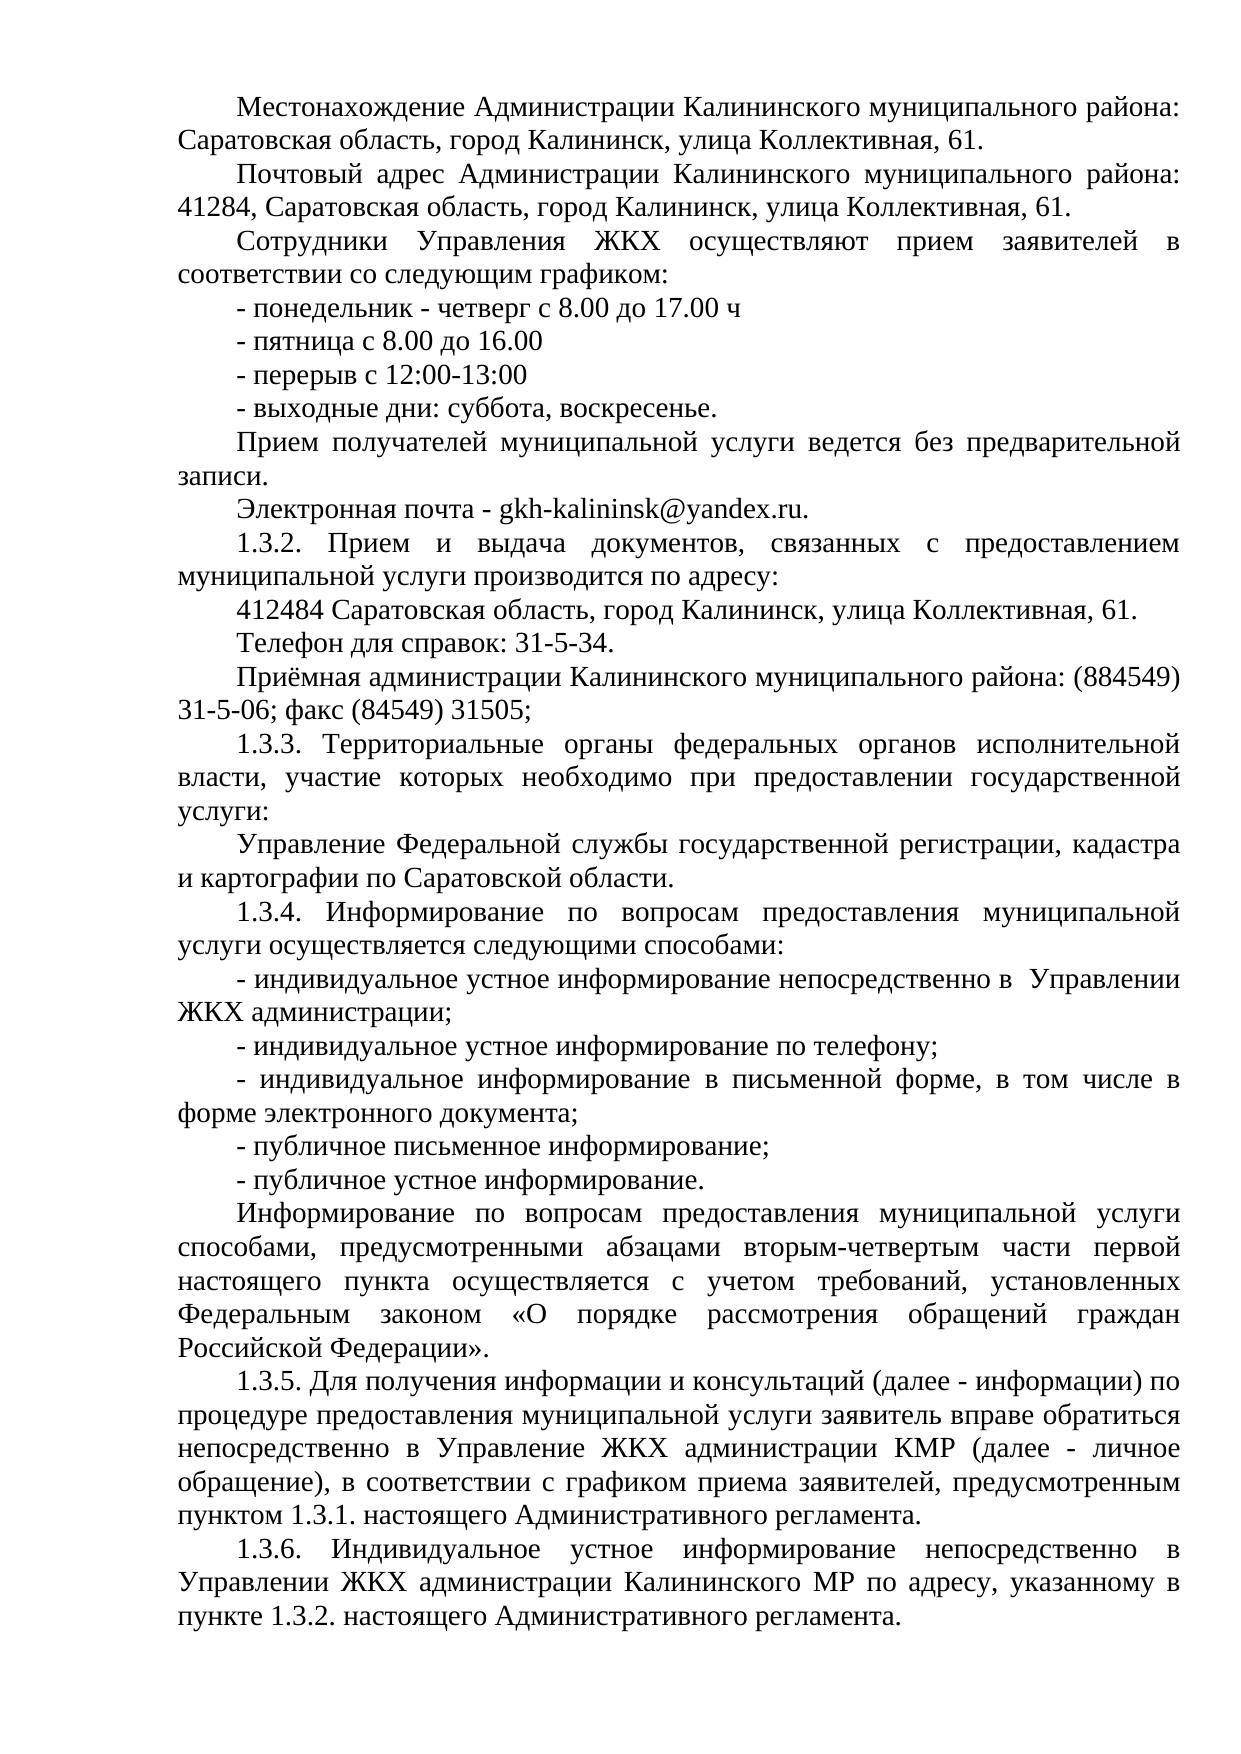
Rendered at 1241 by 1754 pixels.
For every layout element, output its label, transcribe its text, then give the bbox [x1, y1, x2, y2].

text Телефон для справок: 31-5-34. [177, 625, 1181, 659]
text Управление Федеральной службы государственной регистрации, кадастра и картографии по Саратовской области. [177, 827, 1181, 894]
text - понедельник - четверг с 8.00 до 17.00 ч [177, 290, 1181, 323]
text 412484 Саратовская область, город Калининск, улица Коллективная, 61. [177, 592, 1181, 625]
text 1.3.2. Прием и выдача документов, связанных с предоставлением муниципальной услуги производится по адресу: [177, 525, 1181, 592]
text Сотрудники Управления ЖКХ осуществляют прием заявителей в соответствии со следующим графиком: [177, 223, 1181, 290]
text 1.3.3. Территориальные органы федеральных органов исполнительной власти, участие которых необходимо при предоставлении государственной услуги: [177, 726, 1181, 827]
text Местонахождение Администрации Калининского муниципального района: Саратовская область, город Калининск, улица Коллективная, 61. [177, 89, 1181, 156]
text - публичное устное информирование. [177, 1162, 1181, 1196]
text 1.3.6. Индивидуальное устное информирование непосредственно в Управлении ЖКХ администрации Калининского МР по адресу, указанному в пункте 1.3.2. настоящего Административного регламента. [177, 1531, 1181, 1632]
text - пятница с 8.00 до 16.00 [177, 323, 1181, 357]
title - индивидуальное устное информирование по телефону; [177, 1028, 1181, 1061]
text Информирование по вопросам предоставления муниципальной услуги способами, предусмотренными абзацами вторым-четвертым части первой настоящего пункта осуществляется с учетом требований, установленных Федеральным законом «О порядке рассмотрения обращений граждан Российской Федерации». [177, 1196, 1181, 1363]
text Почтовый адрес Администрации Калининского муниципального района: 41284, Саратовская область, город Калининск, улица Коллективная, 61. [177, 156, 1181, 223]
text 1.3.5. Для получения информации и консультаций (далее - информации) по процедуре предоставления муниципальной услуги заявитель вправе обратиться непосредственно в Управление ЖКХ администрации КМР (далее - личное обращение), в соответствии с графиком приема заявителей, предусмотренным пунктом 1.3.1. настоящего Административного регламента. [177, 1363, 1181, 1531]
text - индивидуальное информирование в письменной форме, в том числе в форме электронного документа; [177, 1061, 1181, 1128]
text - публичное письменное информирование; [177, 1128, 1181, 1162]
text Приёмная администрации Калининского муниципального района: (884549) 31-5-06; факс (84549) 31505; [177, 659, 1181, 726]
text Электронная почта - gkh-kalininsk@yandex.ru. [177, 491, 1181, 525]
text - индивидуальное устное информирование непосредственно в Управлении ЖКХ администрации; [177, 961, 1181, 1028]
text - выходные дни: суббота, воскресенье. [177, 391, 1181, 424]
text 1.3.4. Информирование по вопросам предоставления муниципальной услуги осуществляется следующими способами: [177, 894, 1181, 961]
text - перерыв с 12:00-13:00 [177, 357, 1181, 391]
text Прием получателей муниципальной услуги ведется без предварительной записи. [177, 424, 1181, 491]
